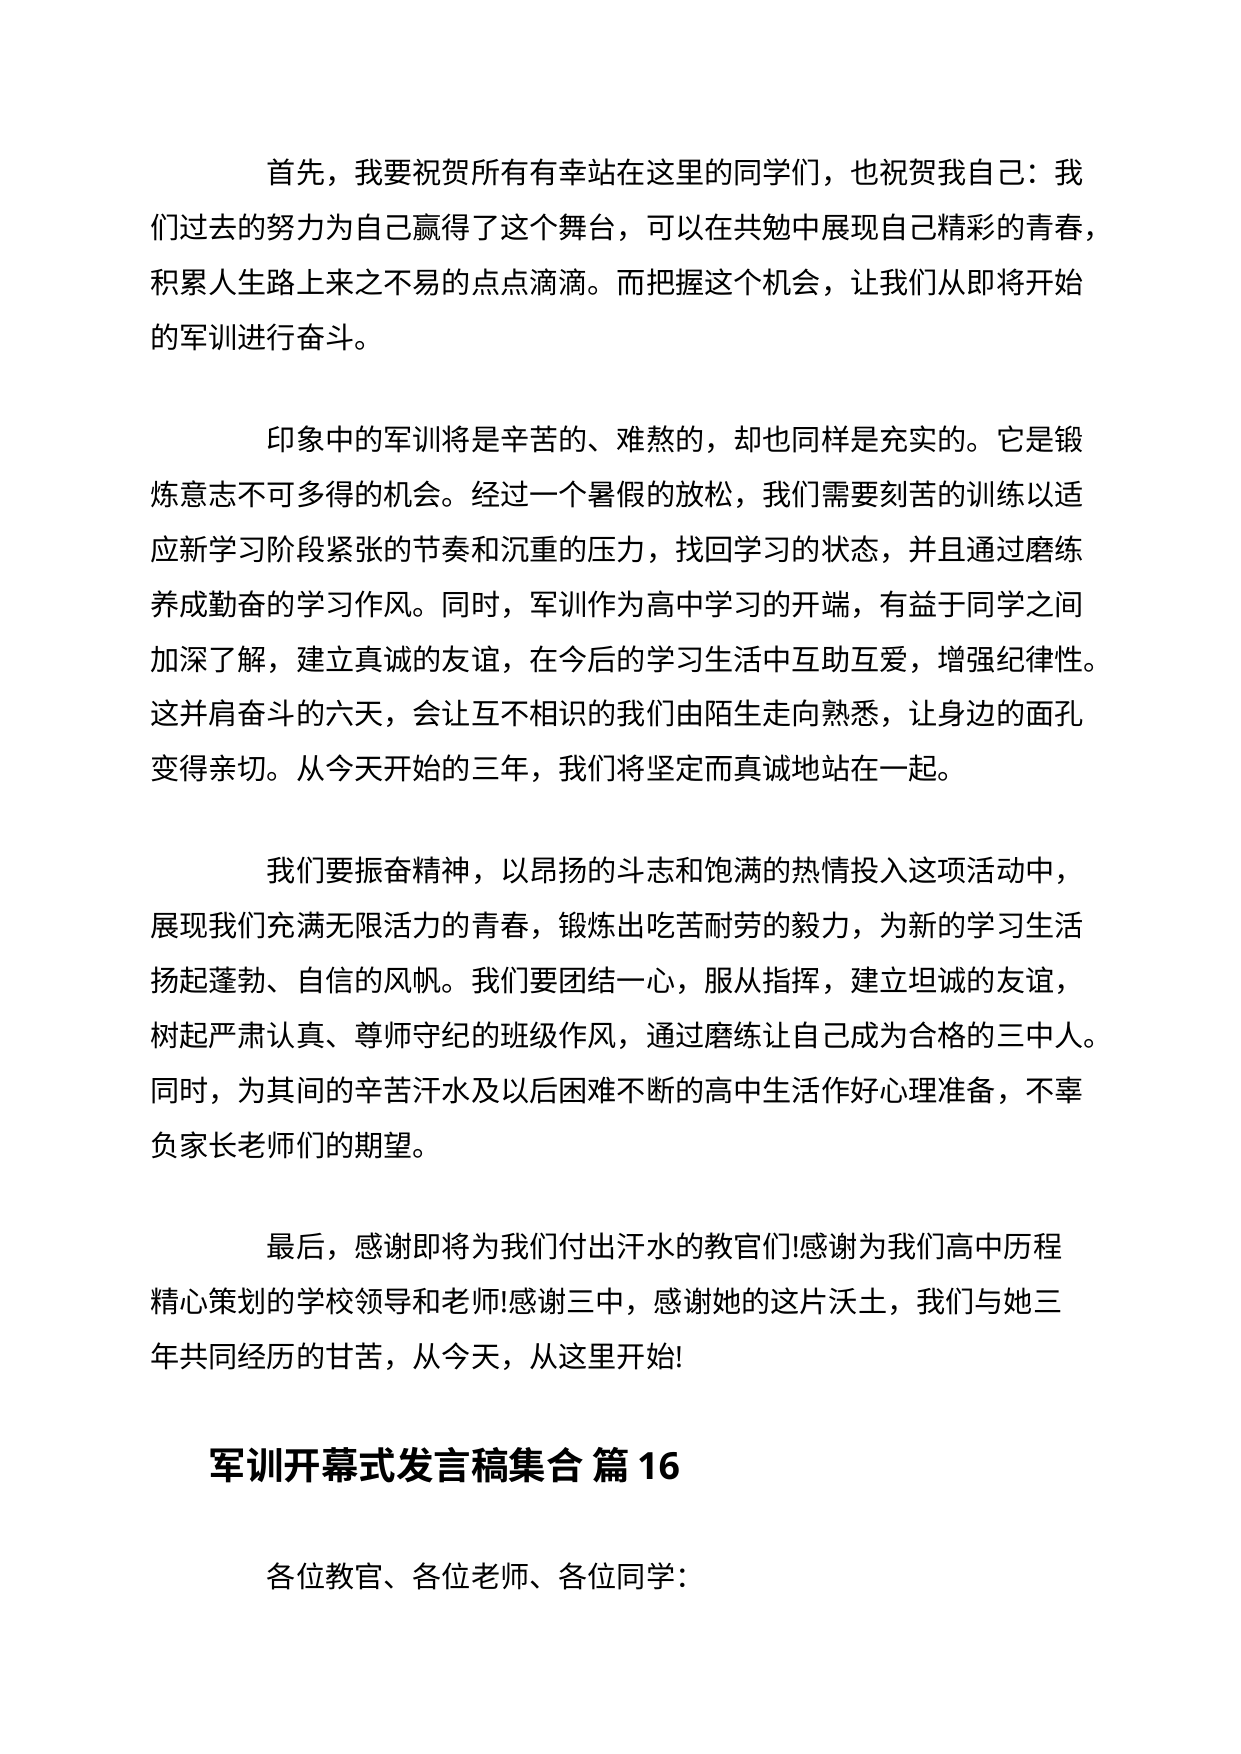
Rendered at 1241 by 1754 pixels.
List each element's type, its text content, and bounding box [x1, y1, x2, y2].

text 各位教官、各位老师、各位同学： [150, 1553, 1090, 1596]
text 军训开幕式发言稿集合 篇16 [150, 1436, 1090, 1490]
text 首先，我要祝贺所有有幸站在这里的同学们，也祝贺我自己：我们过去的努力为自己赢得了这个舞台，可以在共勉中展现自己精彩的青春，积累人生路上来之不易的点点滴滴。而把握这个机会，让我们从即将开始的军训进行奋斗。 [150, 150, 1090, 357]
text 最后，感谢即将为我们付出汗水的教官们!感谢为我们高中历程精心策划的学校领导和老师!感谢三中，感谢她的这片沃土，我们与她三年共同经历的甘苦，从今天，从这里开始! [150, 1224, 1090, 1376]
text 印象中的军训将是辛苦的、难熬的，却也同样是充实的。它是锻炼意志不可多得的机会。经过一个暑假的放松，我们需要刻苦的训练以适应新学习阶段紧张的节奏和沉重的压力，找回学习的状态，并且通过磨练养成勤奋的学习作风。同时，军训作为高中学习的开端，有益于同学之间加深了解，建立真诚的友谊，在今后的学习生活中互助互爱，增强纪律性。这并肩奋斗的六天，会让互不相识的我们由陌生走向熟悉，让身边的面孔变得亲切。从今天开始的三年，我们将坚定而真诚地站在一起。 [150, 416, 1090, 788]
text 我们要振奋精神，以昂扬的斗志和饱满的热情投入这项活动中，展现我们充满无限活力的青春，锻炼出吃苦耐劳的毅力，为新的学习生活扬起蓬勃、自信的风帆。我们要团结一心，服从指挥，建立坦诚的友谊，树起严肃认真、尊师守纪的班级作风，通过磨练让自己成为合格的三中人。同时，为其间的辛苦汗水及以后困难不断的高中生活作好心理准备，不辜负家长老师们的期望。 [150, 848, 1090, 1164]
